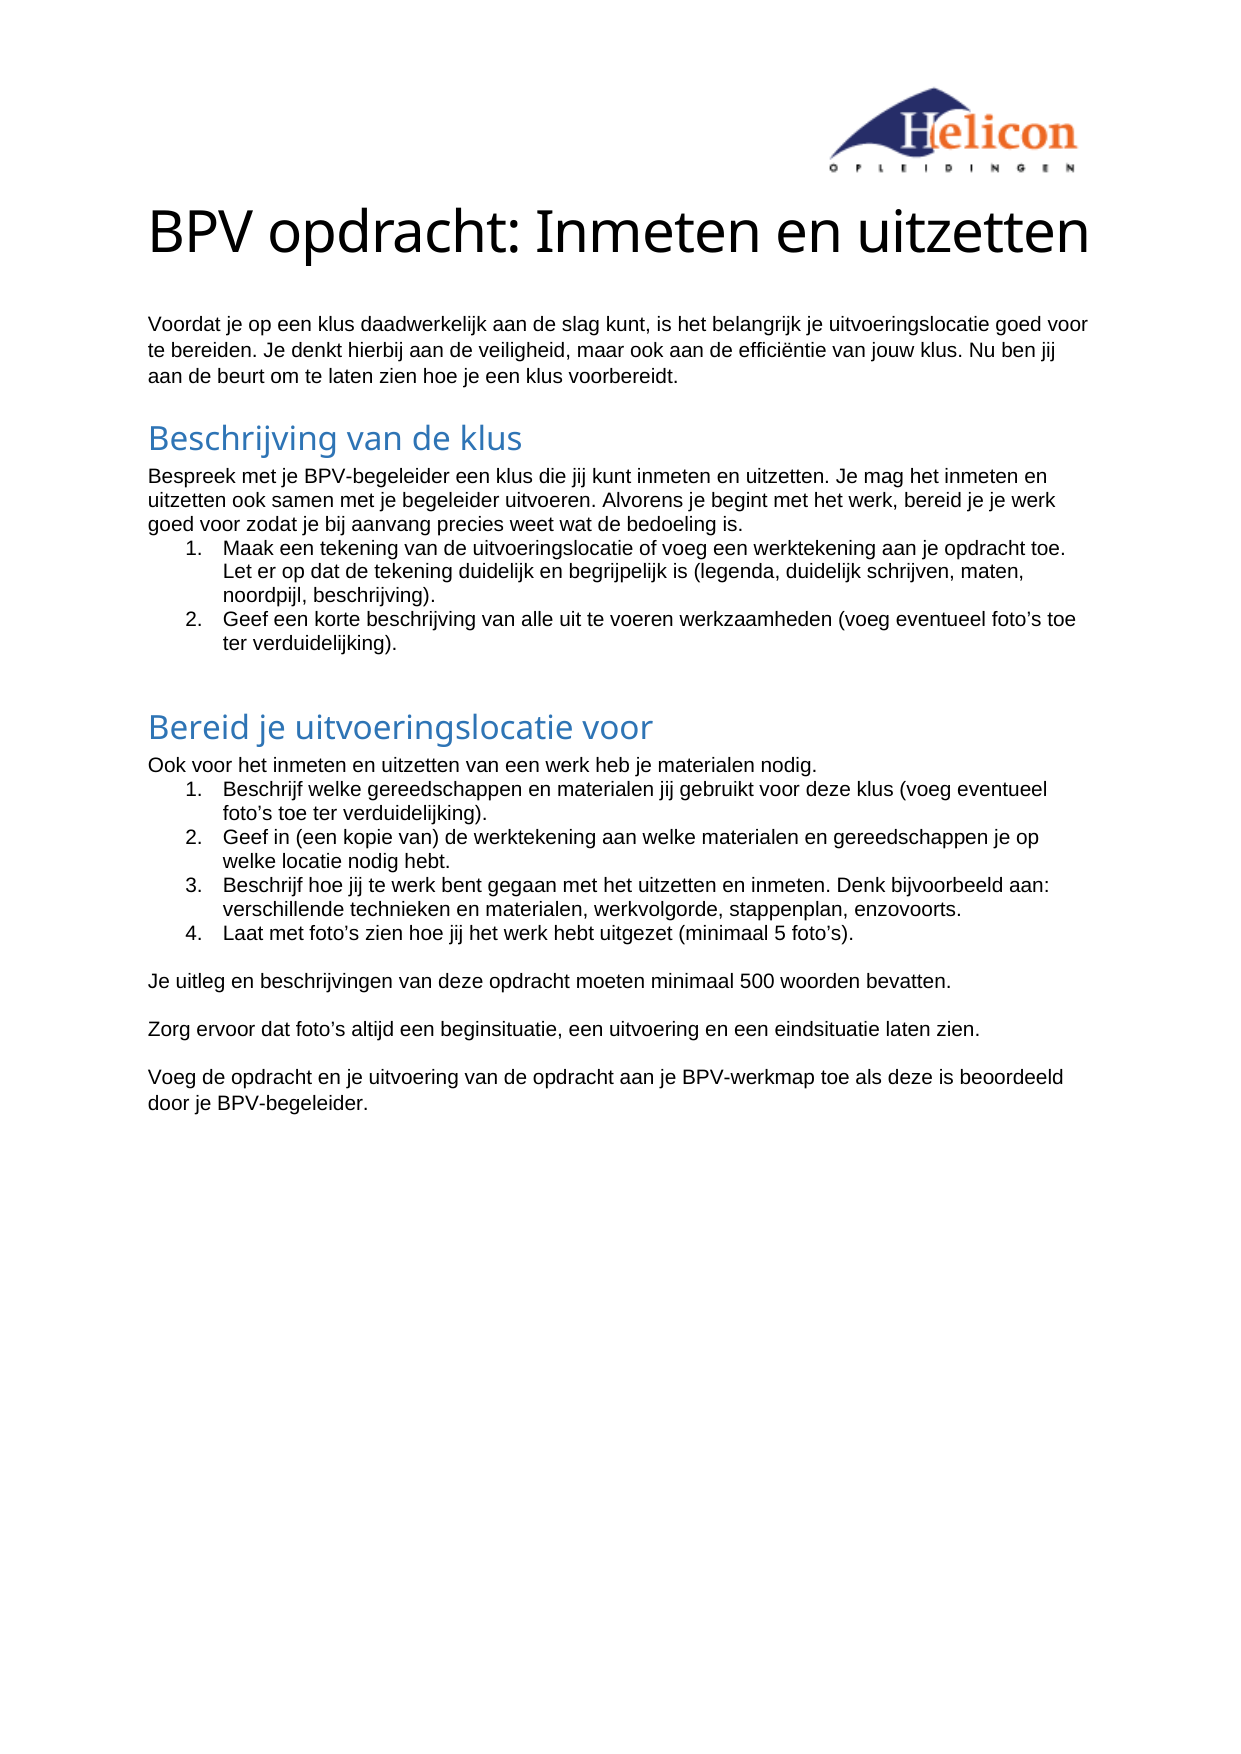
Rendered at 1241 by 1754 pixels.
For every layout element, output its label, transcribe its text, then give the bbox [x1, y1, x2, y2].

picture [816, 73, 1093, 190]
title BPV opdracht: Inmeten en uitzetten [148, 190, 1093, 269]
text Je uitleg en beschrijvingen van deze opdracht moeten minimaal 500 woorden bevatten. [148, 969, 1093, 993]
subtitle Beschrijving van de klus [148, 414, 1093, 460]
text Bespreek met je BPV-begeleider een klus die jij kunt inmeten en uitzetten. Je mag het inmeten en uitzetten ook samen met je begeleider uitvoeren. Alvorens je begint met het werk, bereid je je werk goed voor zodat je bij aanvang precies weet wat de bedoeling is. [148, 463, 1093, 535]
subtitle Bereid je uitvoeringslocatie voor [148, 704, 1093, 749]
text Voordat je op een klus daadwerkelijk aan de slag kunt, is het belangrijk je uitvoeringslocatie goed voor te bereiden. Je denkt hierbij aan de veiligheid, maar ook aan de efficiëntie van jouw klus. Nu ben jij aan de beurt om te laten zien hoe je een klus voorbereidt. [148, 312, 1093, 388]
list Geef een korte beschrijving van alle uit te voeren werkzaamheden (voeg eventueel foto’s toe ter verduidelijking). [185, 607, 1093, 655]
list Maak een tekening van de uitvoeringslocatie of voeg een werktekening aan je opdracht toe. Let er op dat de tekening duidelijk en begrijpelijk is (legenda, duidelijk schrijven, maten, noordpijl, beschrijving). [185, 535, 1093, 607]
list Beschrijf welke gereedschappen en materialen jij gebruikt voor deze klus (voeg eventueel foto’s toe ter verduidelijking). [185, 777, 1093, 825]
text Zorg ervoor dat foto’s altijd een beginsituatie, een uitvoering en een eindsituatie laten zien. [148, 1017, 1093, 1041]
text Voeg de opdracht en je uitvoering van de opdracht aan je BPV-werkmap toe als deze is beoordeeld door je BPV-begeleider. [148, 1064, 1093, 1114]
list Beschrijf hoe jij te werk bent gegaan met het uitzetten en inmeten. Denk bijvoorbeeld aan: verschillende technieken en materialen, werkvolgorde, stappenplan, enzovoorts. [185, 873, 1093, 921]
list Laat met foto’s zien hoe jij het werk hebt uitgezet (minimaal 5 foto’s). [185, 921, 1093, 945]
list Geef in (een kopie van) de werktekening aan welke materialen en gereedschappen je op welke locatie nodig hebt. [185, 825, 1093, 873]
text Ook voor het inmeten en uitzetten van een werk heb je materialen nodig. [148, 753, 1093, 777]
